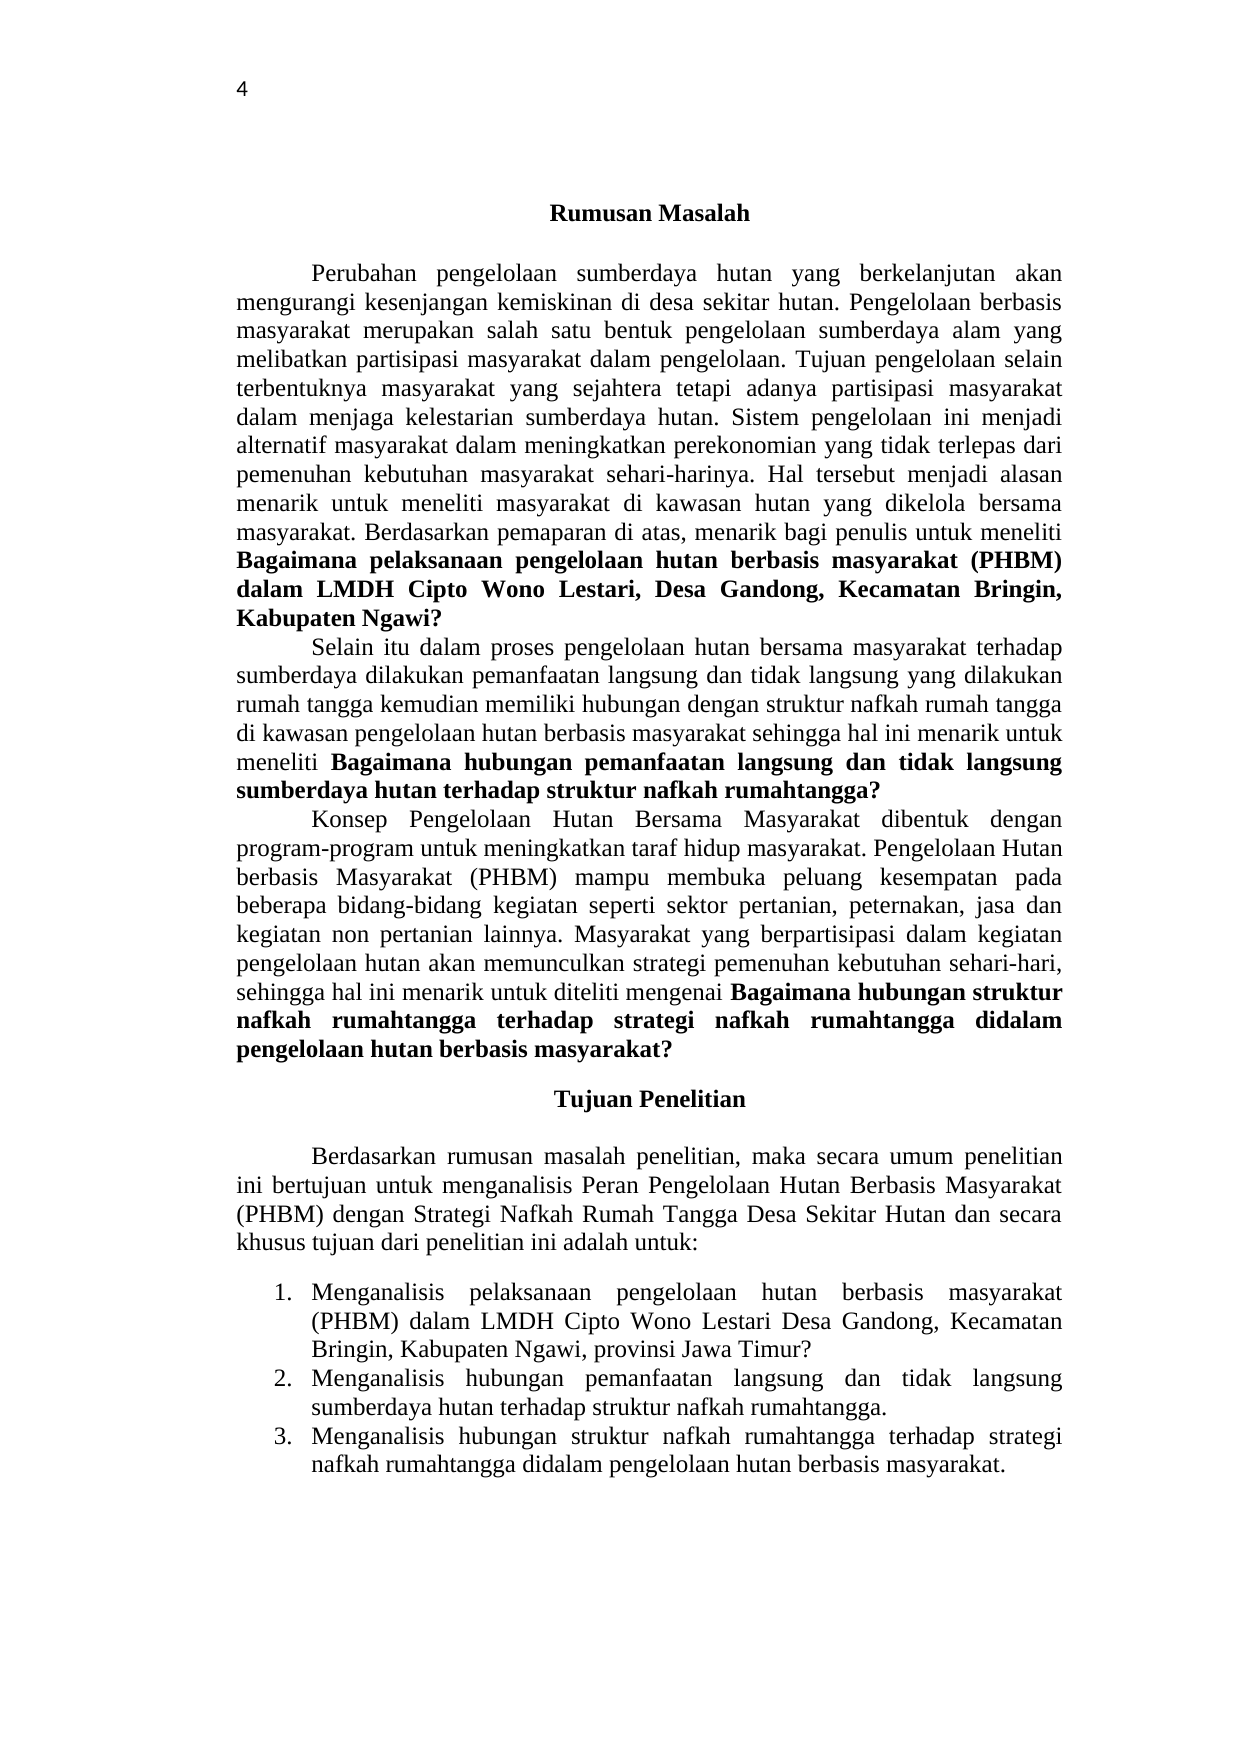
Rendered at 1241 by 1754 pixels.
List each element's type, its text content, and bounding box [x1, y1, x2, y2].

list Menganalisis hubungan pemanfaatan langsung dan tidak langsung sumberdaya hutan terhadap struktur nafkah rumahtangga. [274, 1363, 1063, 1421]
subtitle Tujuan Penelitian [236, 1084, 1063, 1112]
text Berdasarkan rumusan masalah penelitian, maka secara umum penelitian ini bertujuan untuk menganalisis Peran Pengelolaan Hutan Berbasis Masyarakat (PHBM) dengan Strategi Nafkah Rumah Tangga Desa Sekitar Hutan dan secara khusus tujuan dari penelitian ini adalah untuk: [236, 1112, 1063, 1256]
subtitle Rumusan Masalah [236, 198, 1063, 258]
text Selain itu dalam proses pengelolaan hutan bersama masyarakat terhadap sumberdaya dilakukan pemanfaatan langsung dan tidak langsung yang dilakukan rumah tangga kemudian memiliki hubungan dengan struktur nafkah rumah tangga di kawasan pengelolaan hutan berbasis masyarakat sehingga hal ini menarik untuk meneliti Bagaimana hubungan pemanfaatan langsung dan tidak langsung sumberdaya hutan terhadap struktur nafkah rumahtangga? [236, 632, 1063, 804]
list Menganalisis pelaksanaan pengelolaan hutan berbasis masyarakat (PHBM) dalam LMDH Cipto Wono Lestari Desa Gandong, Kecamatan Bringin, Kabupaten Ngawi, provinsi Jawa Timur? [274, 1277, 1063, 1363]
list Menganalisis hubungan struktur nafkah rumahtangga terhadap strategi nafkah rumahtangga didalam pengelolaan hutan berbasis masyarakat. [274, 1421, 1063, 1478]
text Konsep Pengelolaan Hutan Bersama Masyarakat dibentuk dengan program-program untuk meningkatkan taraf hidup masyarakat. Pengelolaan Hutan berbasis Masyarakat (PHBM) mampu membuka peluang kesempatan pada beberapa bidang-bidang kegiatan seperti sektor pertanian, peternakan, jasa dan kegiatan non pertanian lainnya. Masyarakat yang berpartisipasi dalam kegiatan pengelolaan hutan akan memunculkan strategi pemenuhan kebutuhan sehari-hari, sehingga hal ini menarik untuk diteliti mengenai Bagaimana hubungan struktur nafkah rumahtangga terhadap strategi nafkah rumahtangga didalam pengelolaan hutan berbasis masyarakat? [236, 804, 1063, 1063]
text Perubahan pengelolaan sumberdaya hutan yang berkelanjutan akan mengurangi kesenjangan kemiskinan di desa sekitar hutan. Pengelolaan berbasis masyarakat merupakan salah satu bentuk pengelolaan sumberdaya alam yang melibatkan partisipasi masyarakat dalam pengelolaan. Tujuan pengelolaan selain terbentuknya masyarakat yang sejahtera tetapi adanya partisipasi masyarakat dalam menjaga kelestarian sumberdaya hutan. Sistem pengelolaan ini menjadi alternatif masyarakat dalam meningkatkan perekonomian yang tidak terlepas dari pemenuhan kebutuhan masyarakat sehari-harinya. Hal tersebut menjadi alasan menarik untuk meneliti masyarakat di kawasan hutan yang dikelola bersama masyarakat. Berdasarkan pemaparan di atas, menarik bagi penulis untuk meneliti Bagaimana pelaksanaan pengelolaan hutan berbasis masyarakat (PHBM) dalam LMDH Cipto Wono Lestari, Desa Gandong, Kecamatan Bringin, Kabupaten Ngawi? [236, 258, 1063, 632]
